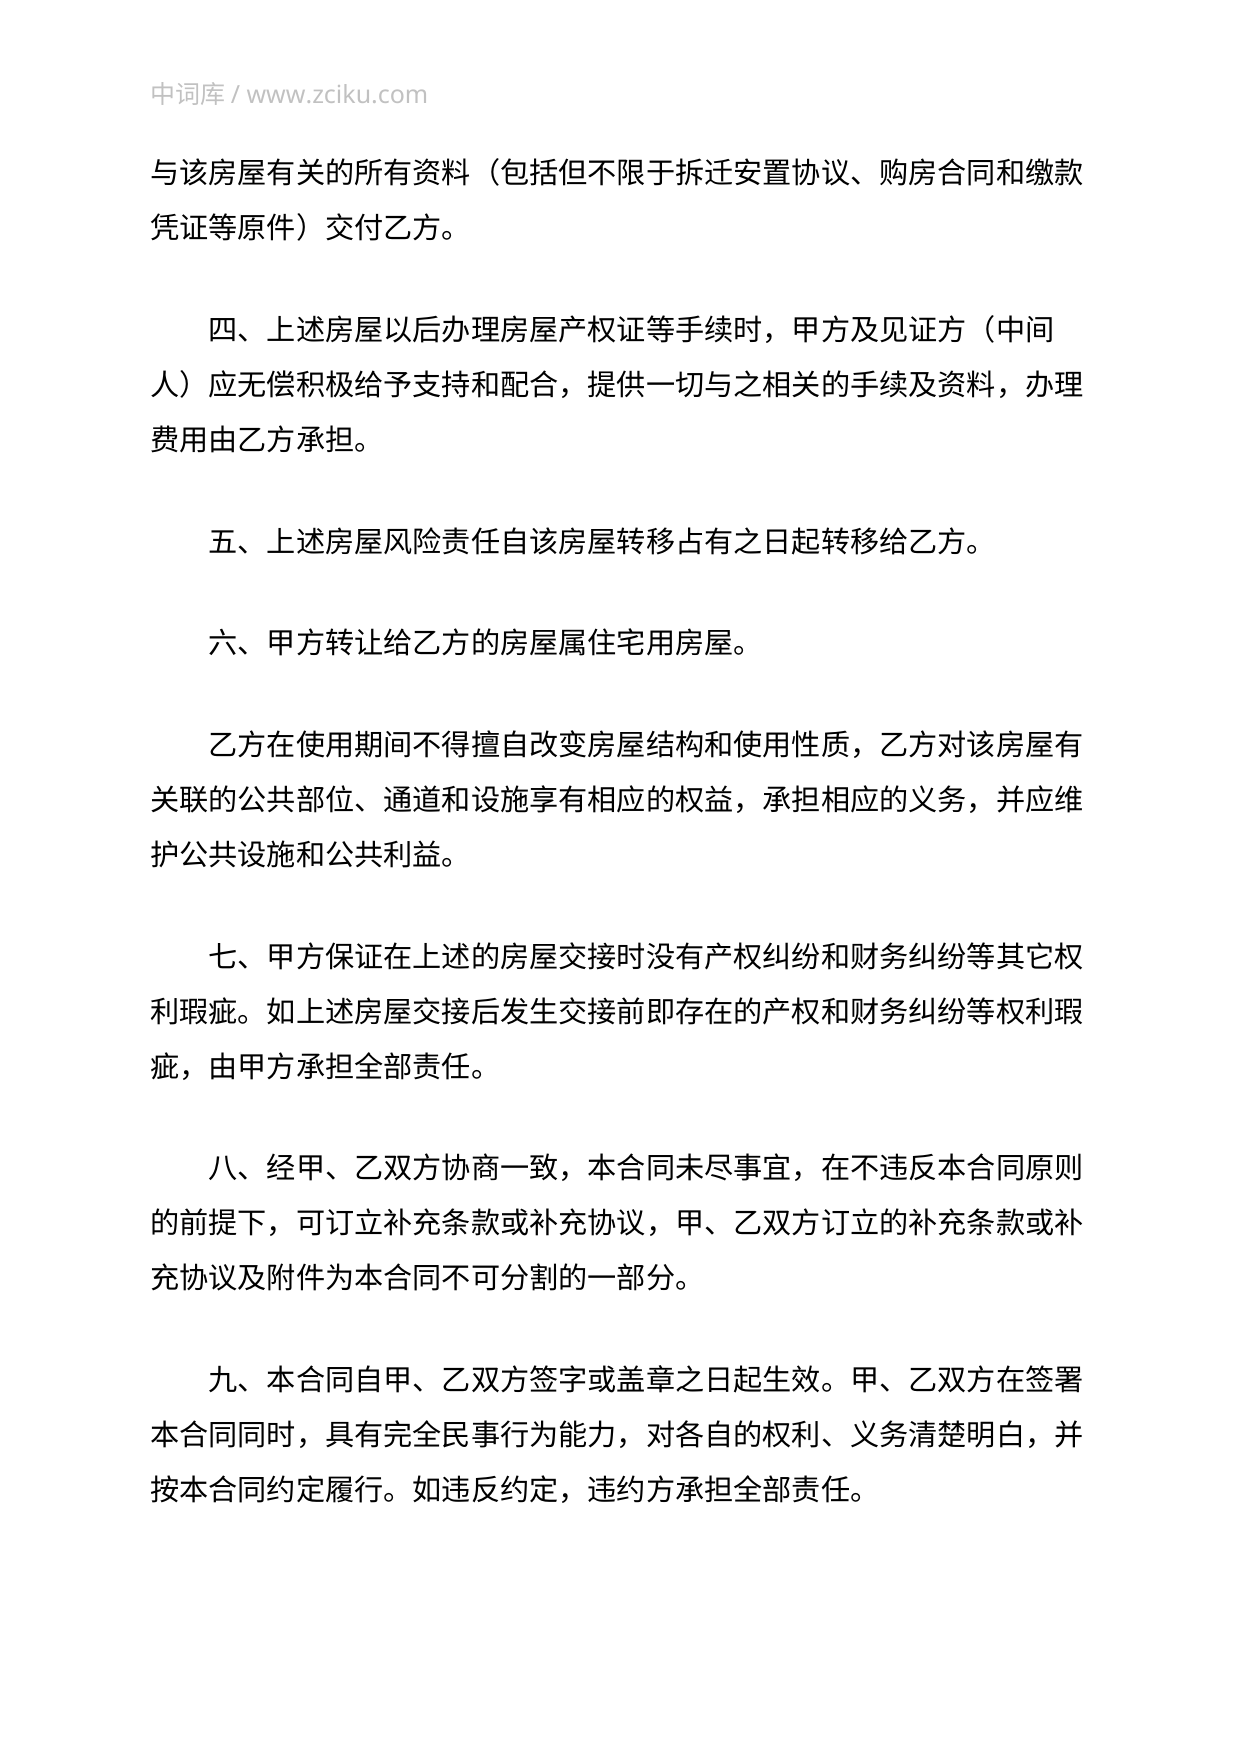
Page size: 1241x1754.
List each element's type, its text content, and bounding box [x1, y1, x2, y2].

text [150, 150, 1090, 247]
text 四、上述房屋以后办理房屋产权证等手续时，甲方及见证方（中间人）应无偿积极给予支持和配合，提供一切与之相关的手续及资料，办理费用由乙方承担。 [150, 307, 1090, 459]
text 九、本合同自甲、乙双方签字或盖章之日起生效。甲、乙双方在签署本合同同时，具有完全民事行为能力，对各自的权利、义务清楚明白，并按本合同约定履行。如违反约定，违约方承担全部责任。 [150, 1356, 1090, 1508]
text 乙方在使用期间不得擅自改变房屋结构和使用性质，乙方对该房屋有关联的公共部位、通道和设施享有相应的权益，承担相应的义务，并应维护公共设施和公共利益。 [150, 722, 1090, 874]
text 七、甲方保证在上述的房屋交接时没有产权纠纷和财务纠纷等其它权利瑕疵。如上述房屋交接后发生交接前即存在的产权和财务纠纷等权利瑕疵，由甲方承担全部责任。 [150, 933, 1090, 1085]
text 八、经甲、乙双方协商一致，本合同未尽事宜，在不违反本合同原则的前提下，可订立补充条款或补充协议，甲、乙双方订立的补充条款或补充协议及附件为本合同不可分割的一部分。 [150, 1145, 1090, 1297]
text 五、上述房屋风险责任自该房屋转移占有之日起转移给乙方。 [150, 518, 1090, 561]
text 六、甲方转让给乙方的房屋属住宅用房屋。 [150, 620, 1090, 662]
